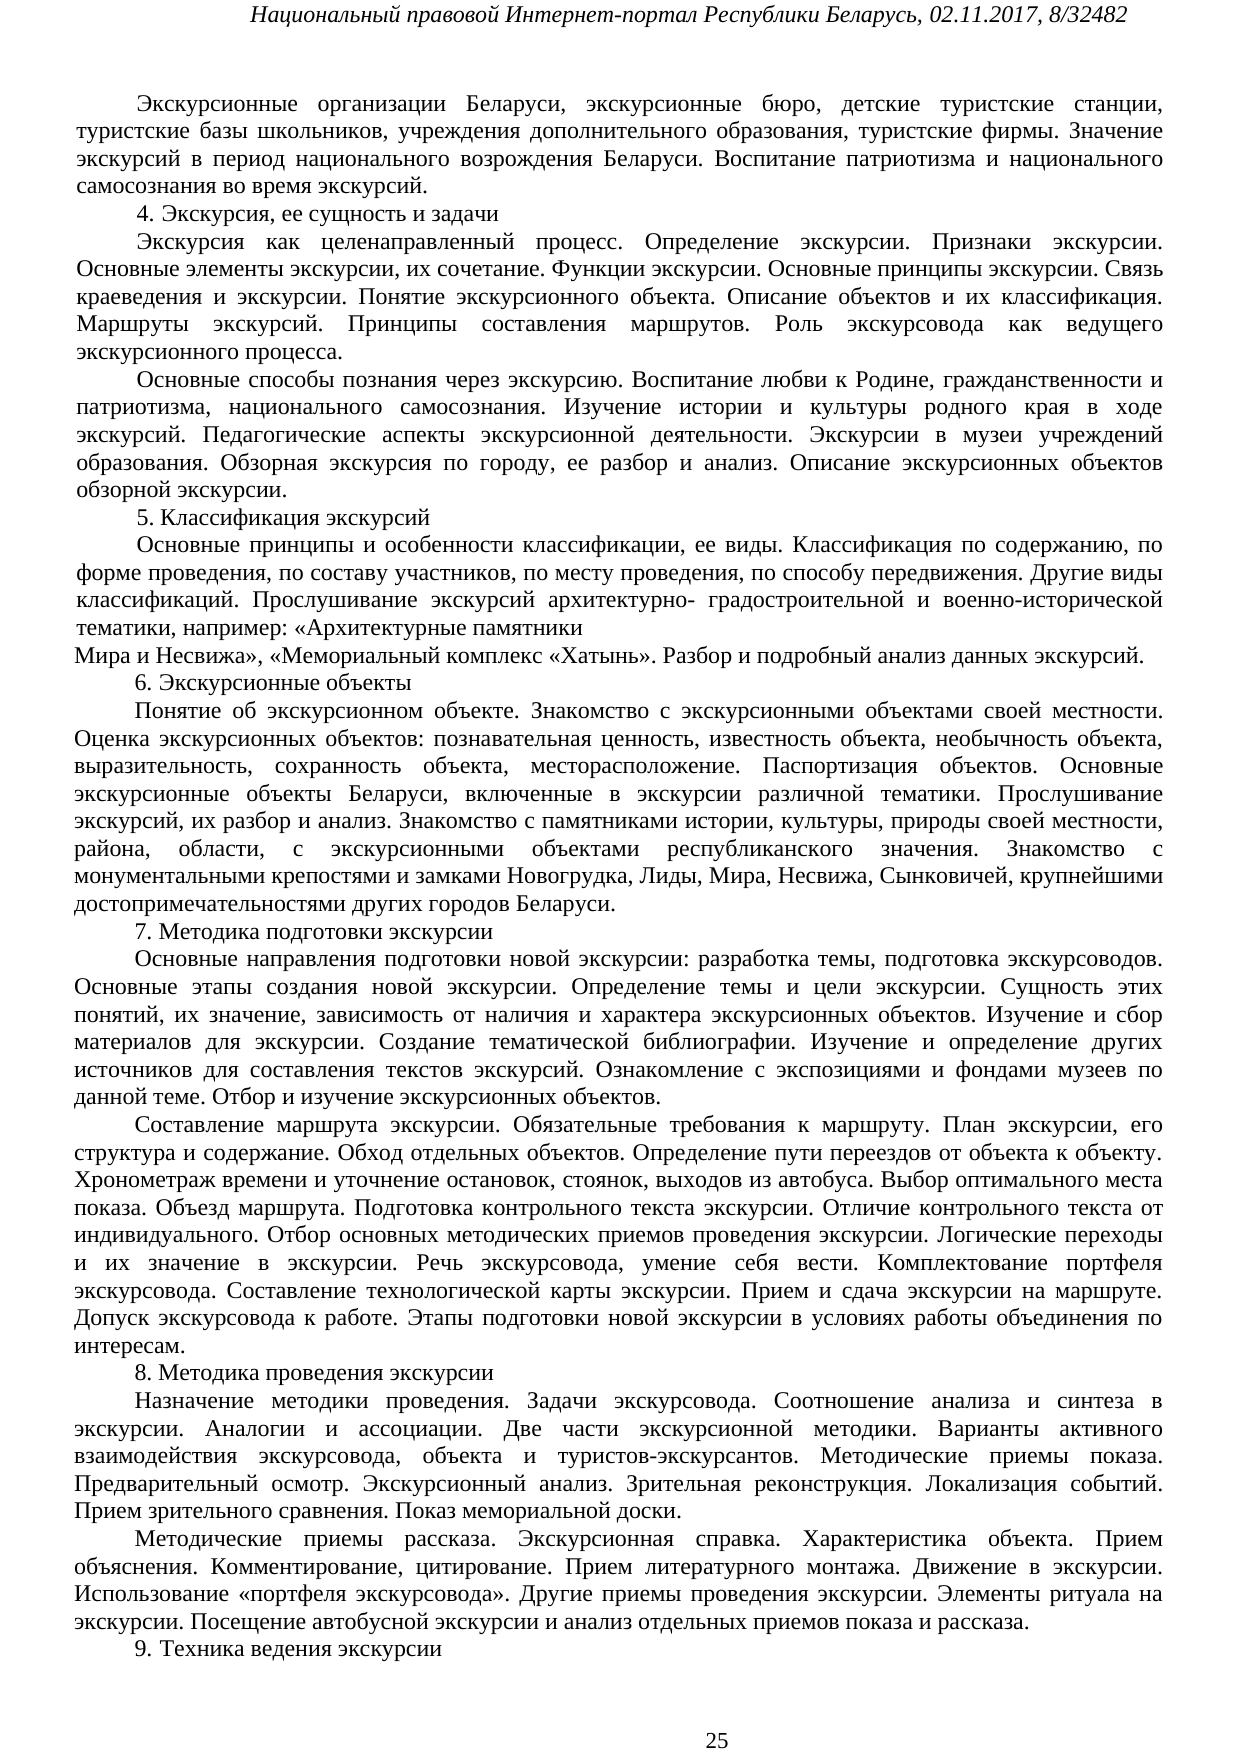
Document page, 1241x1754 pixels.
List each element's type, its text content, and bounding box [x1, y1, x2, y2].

text Основные способы познания через экскурсию. Воспитание любви к Родине, гражданственности и патриотизма, национального самосознания. Изучение истории и культуры родного края в ходе экскурсий. Педагогические аспекты экскурсионной деятельности. Экскурсии в музеи учреждений образования. Обзорная экскурсия по городу, ее разбор и анализ. Описание экскурсионных объектов обзорной экскурсии. [76, 365, 1164, 503]
text Назначение методики проведения. Задачи экскурсовода. Соотношение анализа и синтеза в экскурсии. Аналогии и ассоциации. Две части экскурсионной методики. Варианты активного взаимодействия экскурсовода, объекта и туристов-экскурсантов. Методические приемы показа. Предварительный осмотр. Экскурсионный анализ. Зрительная реконструкция. Локализация событий. Прием зрительного сравнения. Показ мемориальной доски. [74, 1386, 1164, 1524]
list Экскурсионные объекты [74, 668, 1167, 696]
text Экскурсия как целенаправленный процесс. Определение экскурсии. Признаки экскурсии. Основные элементы экскурсии, их сочетание. Функции экскурсии. Основные принципы экскурсии. Связь краеведения и экскурсии. Понятие экскурсионного объекта. Описание объектов и их классификация. Маршруты экскурсий. Принципы составления маршрутов. Роль экскурсовода как ведущего экскурсионного процесса. [76, 227, 1164, 365]
text Составление маршрута экскурсии. Обязательные требования к маршруту. План экскурсии, его структура и содержание. Обход отдельных объектов. Определение пути переездов от объекта к объекту. Хронометраж времени и уточнение остановок, стоянок, выходов из автобуса. Выбор оптимального места показа. Объезд маршрута. Подготовка контрольного текста экскурсии. Отличие контрольного текста от индивидуального. Отбор основных методических приемов проведения экскурсии. Логические переходы и их значение в экскурсии. Речь экскурсовода, умение себя вести. Комплектование портфеля экскурсовода. Составление технологической карты экскурсии. Прием и сдача экскурсии на маршруте. Допуск экскурсовода к работе. Этапы подготовки новой экскурсии в условиях работы объединения по интересам. [74, 1110, 1164, 1358]
list Экскурсия, ее сущность и задачи [76, 199, 1167, 227]
text Основные принципы и особенности классификации, ее виды. Классификация по содержанию, по форме проведения, по составу участников, по месту проведения, по способу передвижения. Другие виды классификаций. Прослушивание экскурсий архитектурно- градостроительной и военно-исторической тематики, например: «Архитектурные памятники [76, 530, 1164, 641]
list Техника ведения экскурсии [74, 1634, 1167, 1662]
text Экскурсионные организации Беларуси, экскурсионные бюро, детские туристские станции, туристские базы школьников, учреждения дополнительного образования, туристские фирмы. Значение экскурсий в период национального возрождения Беларуси. Воспитание патриотизма и национального самосознания во время экскурсий. [76, 89, 1164, 199]
text Основные направления подготовки новой экскурсии: разработка темы, подготовка экскурсоводов. Основные этапы создания новой экскурсии. Определение темы и цели экскурсии. Сущность этих понятий, их значение, зависимость от наличия и характера экскурсионных объектов. Изучение и сбор материалов для экскурсии. Создание тематической библиографии. Изучение и определение других источников для составления текстов экскурсий. Ознакомление с экспозициями и фондами музеев по данной теме. Отбор и изучение экскурсионных объектов. [74, 944, 1164, 1110]
text Методические приемы рассказа. Экскурсионная справка. Характеристика объекта. Прием объяснения. Комментирование, цитирование. Прием литературного монтажа. Движение в экскурсии. Использование «портфеля экскурсовода». Другие приемы проведения экскурсии. Элементы ритуала на экскурсии. Посещение автобусной экскурсии и анализ отдельных приемов показа и рассказа. [74, 1524, 1164, 1634]
text Понятие об экскурсионном объекте. Знакомство с экскурсионными объектами своей местности. Оценка экскурсионных объектов: познавательная ценность, известность объекта, необычность объекта, выразительность, сохранность объекта, месторасположение. Паспортизация объектов. Основные экскурсионные объекты Беларуси, включенные в экскурсии различной тематики. Прослушивание экскурсий, их разбор и анализ. Знакомство с памятниками истории, культуры, природы своей местности, района, области, с экскурсионными объектами республиканского значения. Знакомство с монументальными крепостями и замками Новогрудка, Лиды, Мира, Несвижа, Сынковичей, крупнейшими достопримечательностями других городов Беларуси. [74, 696, 1164, 917]
text Мира и Несвижа», «Мемориальный комплекс «Хатынь». Разбор и подробный анализ данных экскурсий. [74, 641, 1164, 668]
list Классификация экскурсий [76, 503, 1167, 530]
list Методика проведения экскурсии [74, 1358, 1167, 1386]
list Методика подготовки экскурсии [74, 917, 1167, 944]
